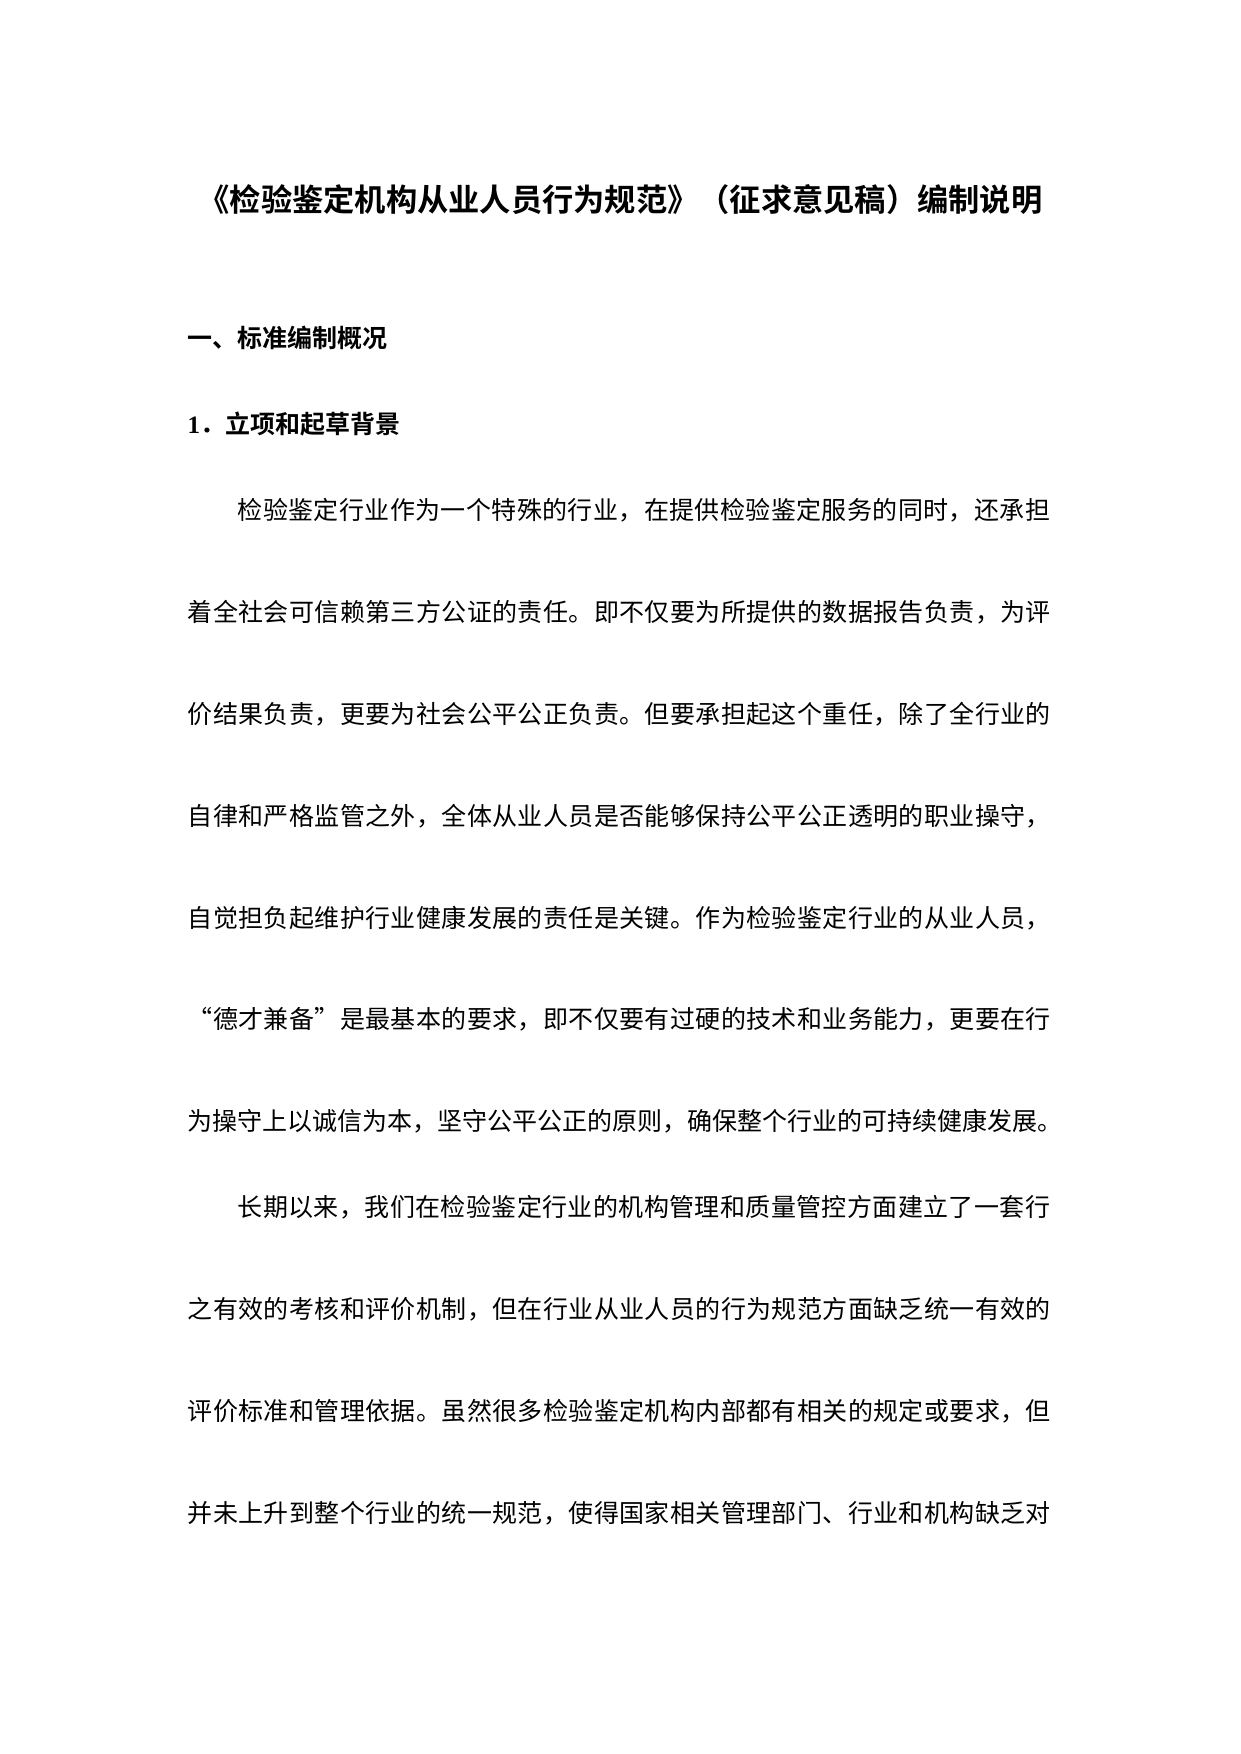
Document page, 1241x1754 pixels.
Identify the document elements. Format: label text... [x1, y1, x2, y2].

text 检验鉴定行业作为一个特殊的行业，在提供检验鉴定服务的同时，还承担着全社会可信赖第三方公证的责任。即不仅要为所提供的数据报告负责，为评价结果负责，更要为社会公平公正负责。但要承担起这个重任，除了全行业的自律和严格监管之外，全体从业人员是否能够保持公平公正透明的职业操守，自觉担负起维护行业健康发展的责任是关键。作为检验鉴定行业的从业人员，“德才兼备”是最基本的要求，即不仅要有过硬的技术和业务能力，更要在行为操守上以诚信为本，坚守公平公正的原则，确保整个行业的可持续健康发展。 [187, 475, 1053, 1154]
text 《检验鉴定机构从业人员行为规范》（征求意见稿）编制说明 [187, 164, 1053, 232]
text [187, 1172, 1053, 1546]
text 1．立项和起草背景 [187, 389, 1053, 457]
text 一、标准编制概况 [187, 303, 1053, 371]
